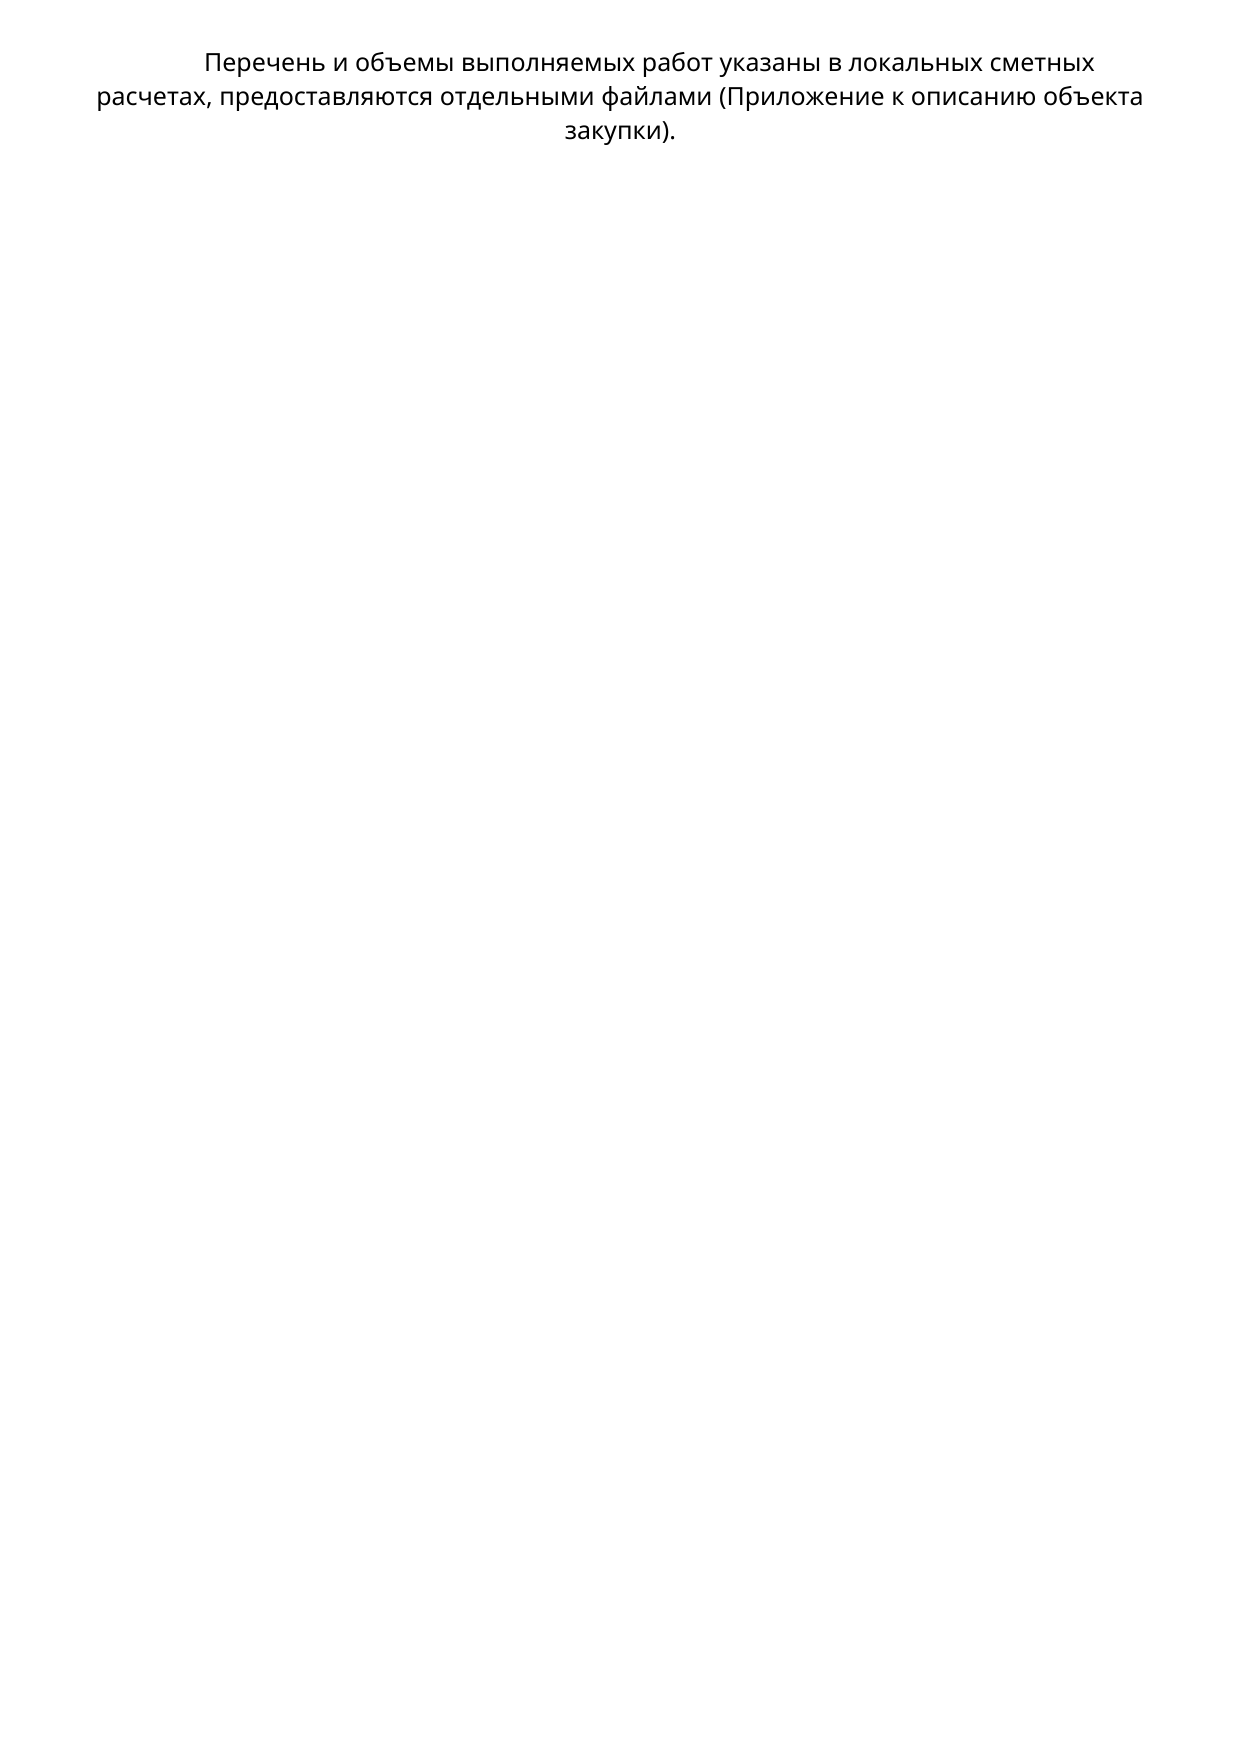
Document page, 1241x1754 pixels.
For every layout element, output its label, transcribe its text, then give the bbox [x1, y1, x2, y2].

text Перечень и объемы выполняемых работ указаны в локальных сметных расчетах, предоставляются отдельными файлами (Приложение к описанию объекта закупки). [89, 44, 1152, 146]
